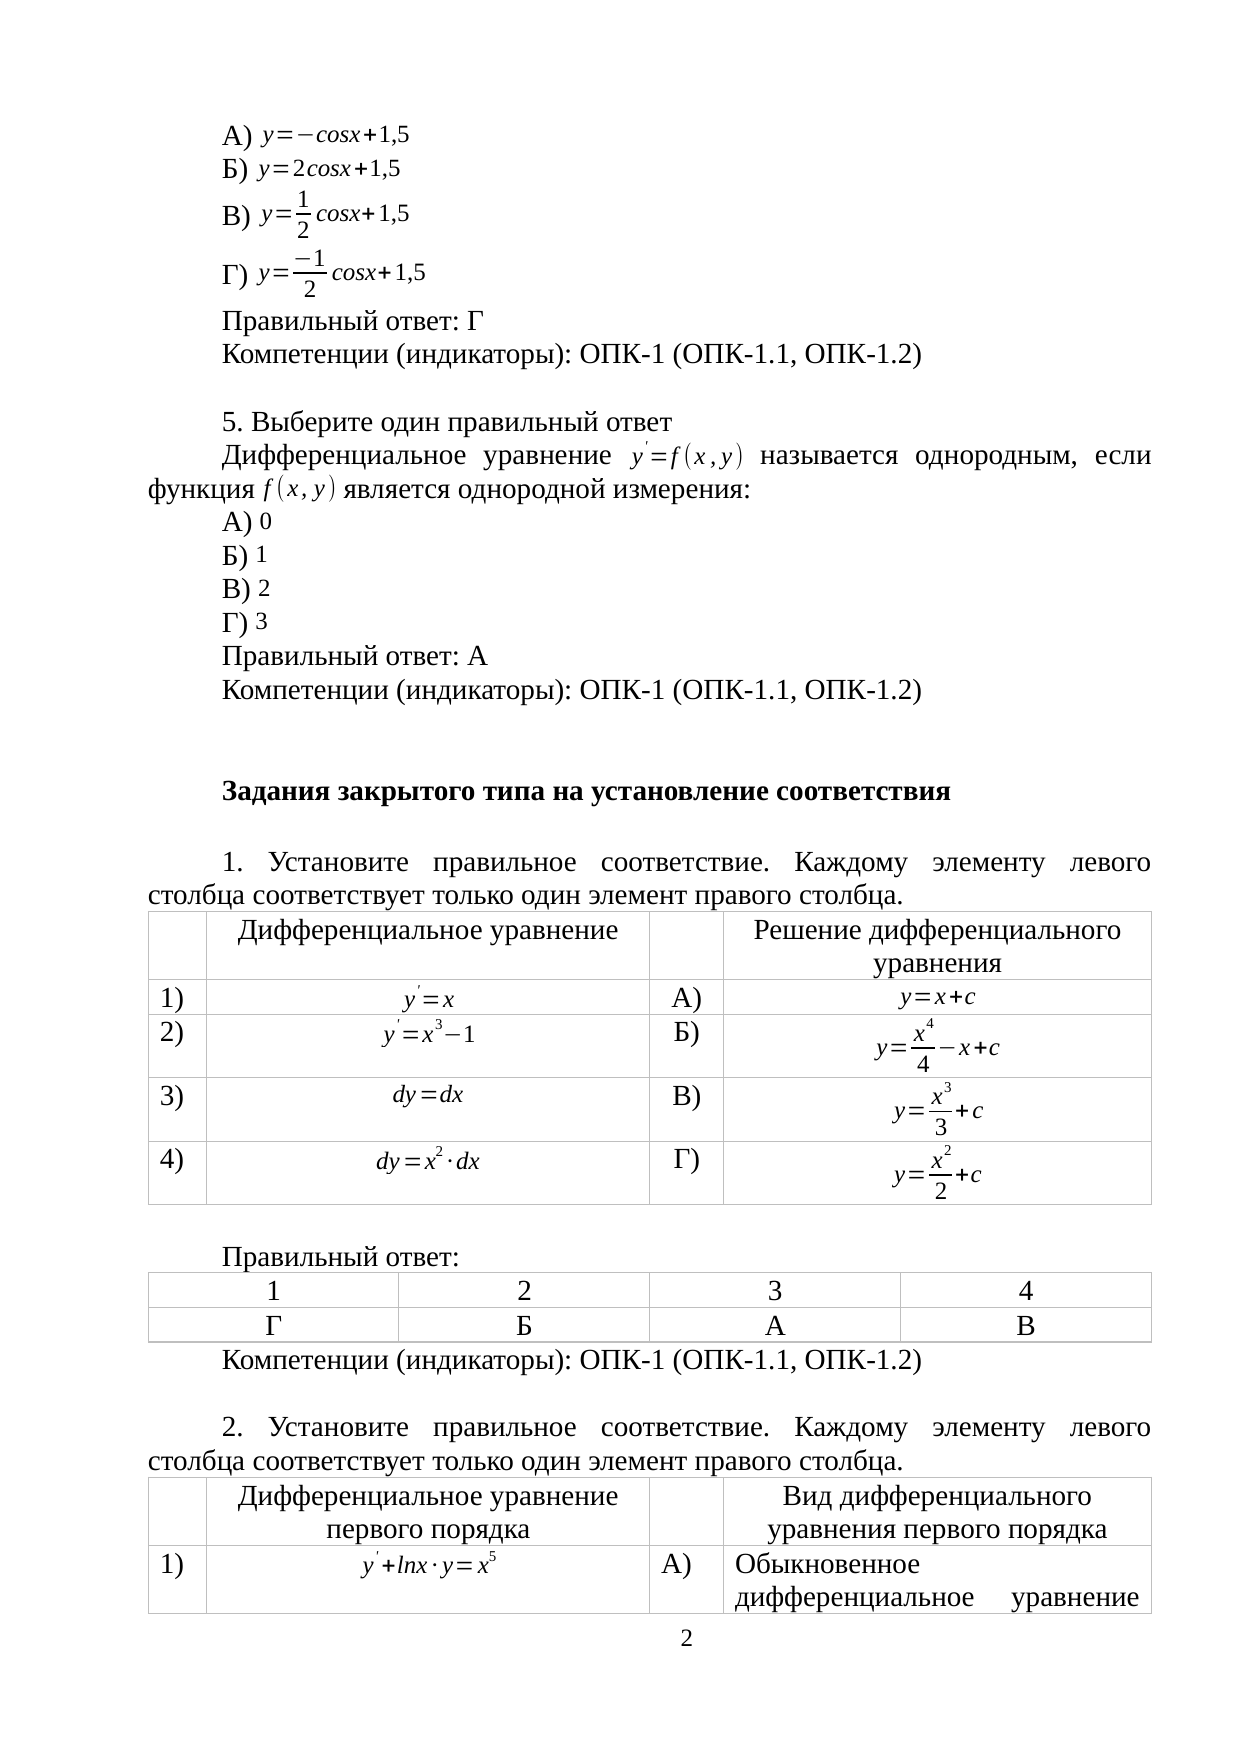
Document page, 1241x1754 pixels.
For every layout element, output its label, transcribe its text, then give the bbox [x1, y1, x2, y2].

table_cell А) [650, 1546, 723, 1613]
table_header Вид дифференциального уравнения первого порядка [724, 1478, 1151, 1545]
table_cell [724, 1546, 1151, 1613]
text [148, 337, 1152, 370]
table_header [650, 912, 723, 979]
table_cell 3) [149, 1078, 206, 1141]
text Г) [148, 244, 1152, 303]
table_header 1 [149, 1273, 398, 1307]
text Б) [148, 538, 1152, 571]
text 2. Установите правильное соответствие. Каждому элементу левого столбца соответствует только один элемент правого столбца. [148, 1409, 1152, 1477]
table_cell 2) [149, 1015, 206, 1077]
text Правильный ответ: [148, 1239, 1152, 1272]
table_cell А) [650, 980, 723, 1013]
text Дифференциальное уравнение называется однородным, если функция является однородной измерения: [148, 437, 1152, 504]
text Компетенции (индикаторы): ОПК-1 (ОПК-1.1, ОПК-1.2) [148, 1343, 1152, 1376]
table_header [149, 1478, 206, 1545]
table_header 4 [901, 1273, 1151, 1307]
table_cell [207, 1142, 649, 1204]
table_cell [724, 980, 1151, 1013]
table_cell [724, 1142, 1151, 1204]
text В) [148, 571, 1152, 605]
table_cell Б [399, 1308, 649, 1341]
table_header [650, 1478, 723, 1545]
table_cell [724, 1078, 1151, 1141]
table_cell 1) [149, 980, 206, 1013]
text А) [148, 504, 1152, 538]
table_header 3 [650, 1273, 900, 1307]
table_cell [207, 1546, 649, 1613]
text Г) [148, 605, 1152, 638]
text 1. Установите правильное соответствие. Каждому элементу левого столбца соответствует только один элемент правого столбца. [148, 844, 1152, 911]
table_header Решение дифференциального уравнения [724, 912, 1151, 979]
table_cell [207, 980, 649, 1013]
table_cell В [901, 1308, 1151, 1341]
table_header [149, 912, 206, 979]
table_cell [207, 1015, 649, 1077]
text В) [148, 185, 1152, 244]
table_cell [207, 1078, 649, 1141]
table_cell 1) [149, 1546, 206, 1613]
text Б) [148, 152, 1152, 185]
text Правильный ответ: А [148, 638, 1152, 672]
table_header Дифференциальное уравнение [207, 912, 649, 979]
table_cell Б) [650, 1015, 723, 1077]
text А) [148, 118, 1152, 152]
table_cell [724, 1015, 1151, 1077]
subtitle Задания закрытого типа на установление соответствия [148, 773, 1152, 806]
text 5. Выберите один правильный ответ [148, 404, 1152, 437]
table_header 2 [399, 1273, 649, 1307]
table_header Дифференциальное уравнение первого порядка [207, 1478, 649, 1545]
table_cell Г) [650, 1142, 723, 1204]
table_cell Г [149, 1308, 398, 1341]
text Правильный ответ: Г [148, 303, 1152, 337]
table_cell В) [650, 1078, 723, 1141]
text Компетенции (индикаторы): ОПК-1 (ОПК-1.1, ОПК-1.2) [148, 672, 1152, 706]
table_cell 4) [149, 1142, 206, 1204]
table_cell А [650, 1308, 900, 1341]
